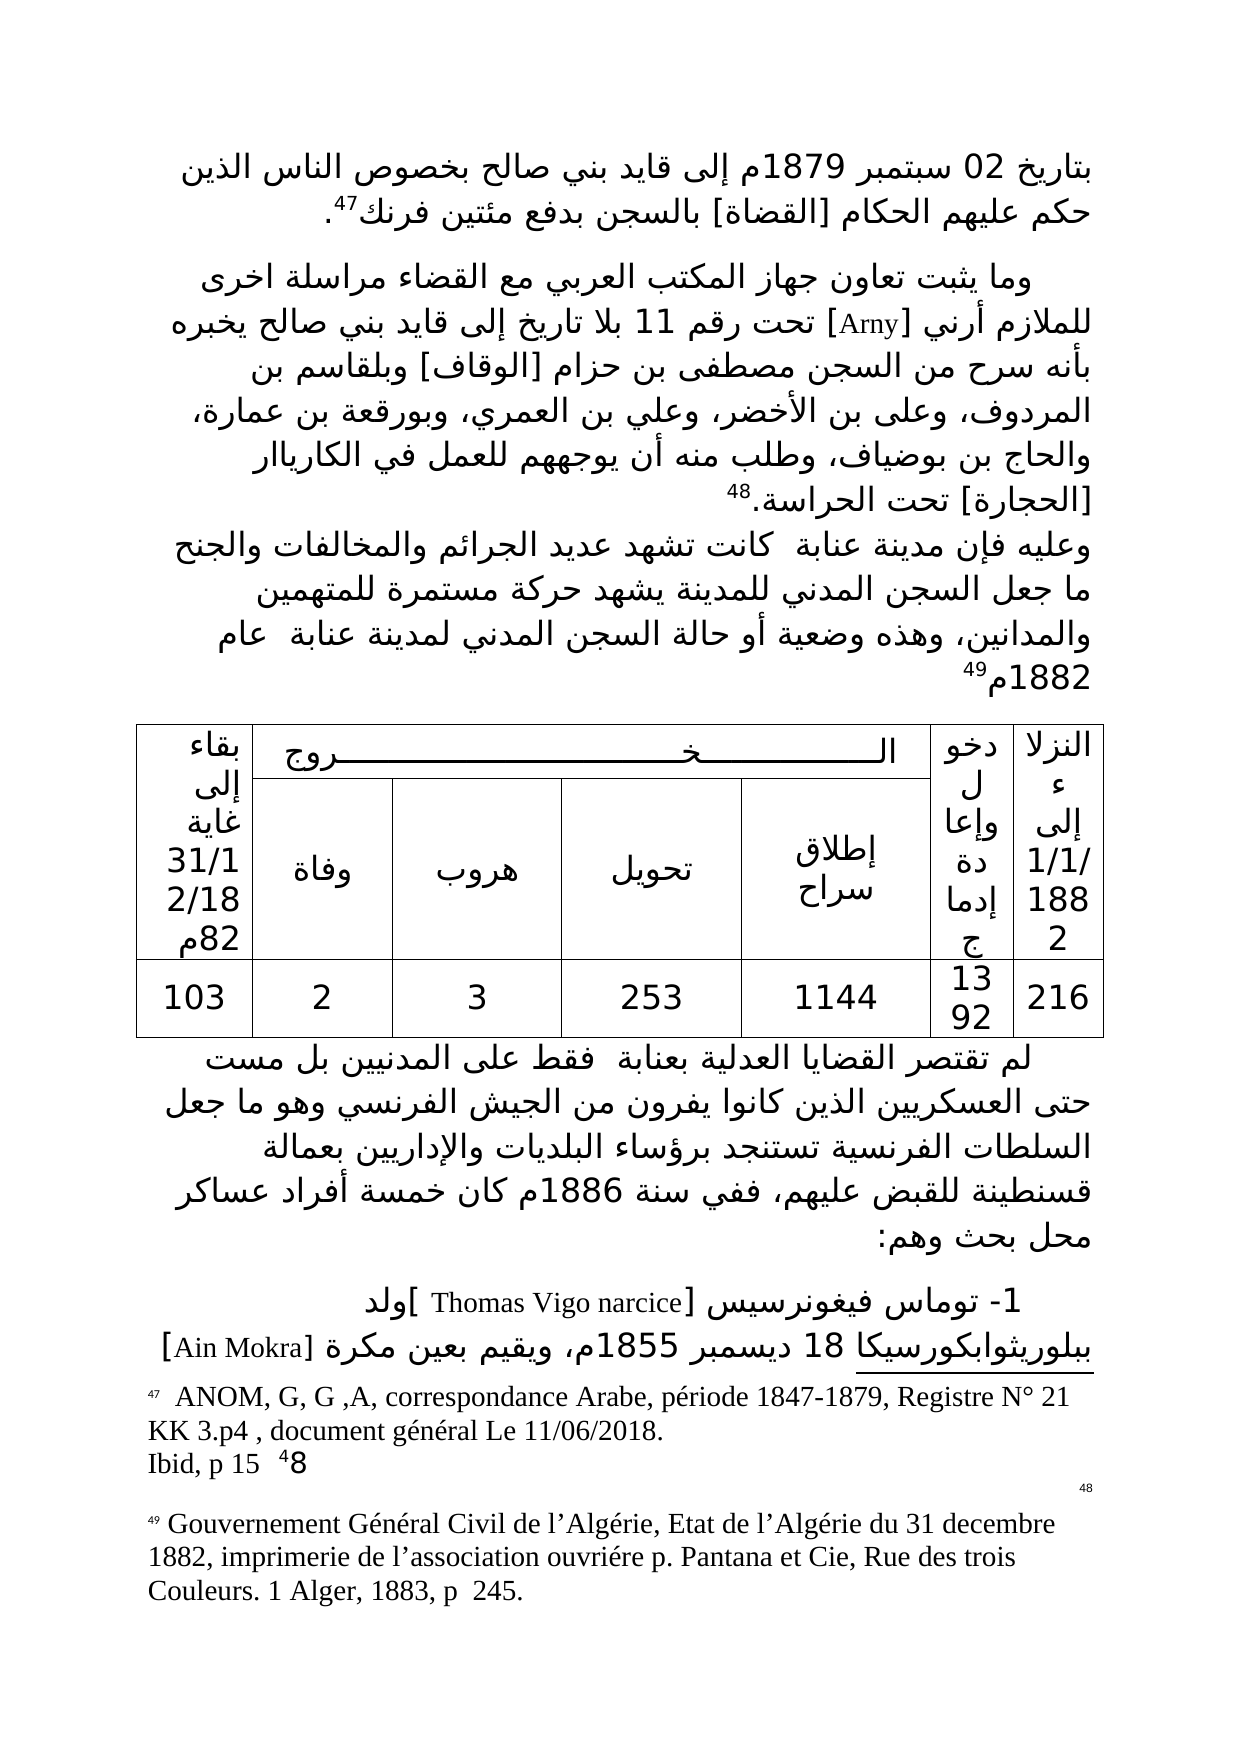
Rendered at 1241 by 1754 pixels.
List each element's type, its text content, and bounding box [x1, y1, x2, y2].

table_cell 1144 [742, 960, 930, 1037]
table_header الــــــــــــــــــخـــــــــــــــــــــــــــــــــــروج [253, 725, 930, 778]
table_cell 103 [137, 960, 252, 1037]
table_cell إطلاق سراح [742, 779, 930, 958]
table_cell وفاة [253, 779, 392, 958]
text وما يثبت تعاون جهاز المكتب العربي مع القضاء مراسلة اخرى للملازم أرني [Arny] تحت رقم 11 بلا تاريخ إلى قايد بني صالح يخبره بأنه سرح من السجن مصطفى بن حزام [الوقاف] وبلقاسم بن المردوف، وعلى بن الأخضر، وعلي بن العمري، وبورقعة بن عمارة، والحاج بن بوضياف، وطلب منه أن يوجههم للعمل في الكارياار [الحجارة] تحت الحراسة. [148, 258, 1093, 519]
table_cell تحويل [562, 779, 741, 958]
text لم تقتصر القضايا العدلية بعنابة فقط على المدنيين بل مست حتى العسكريين الذين كانوا يفرون من الجيش الفرنسي وهو ما جعل السلطات الفرنسية تستنجد برؤساء البلديات والإداريين بعمالة قسنطينة للقبض عليهم، ففي سنة 1886م كان خمسة أفراد عساكر محل بحث وهم: [148, 1038, 1093, 1255]
table_header دخول وإعادة إدماج [931, 725, 1013, 958]
table_cell 1392 [931, 960, 1013, 1037]
table_cell هروب [393, 779, 561, 958]
table_cell 2 [253, 960, 392, 1037]
table_header النزلاء إلى 1/1/1882 [1014, 725, 1103, 958]
table_cell 216 [1014, 960, 1103, 1037]
table_header بقاء إلى غاية 31/12/1882م [137, 725, 252, 958]
text وعليه فإن مدينة عنابة كانت تشهد عديد الجرائم والمخالفات والجنح ما جعل السجن المدني للمدينة يشهد حركة مستمرة للمتهمين والمدانين، وهذه وضعية أو حالة السجن المدني لمدينة عنابة عام 1882م [148, 525, 1093, 698]
text 1- توماس فيغونرسيس [Thomas Vigo narcice ]ولد ببلوريثوابكورسيكا 18 ديسمبر 1855م، ويقيم بعين مكرة [Ain Mokra] [148, 1282, 1093, 1365]
table_cell 3 [393, 960, 561, 1037]
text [148, 148, 1093, 231]
table_cell 253 [562, 960, 741, 1037]
